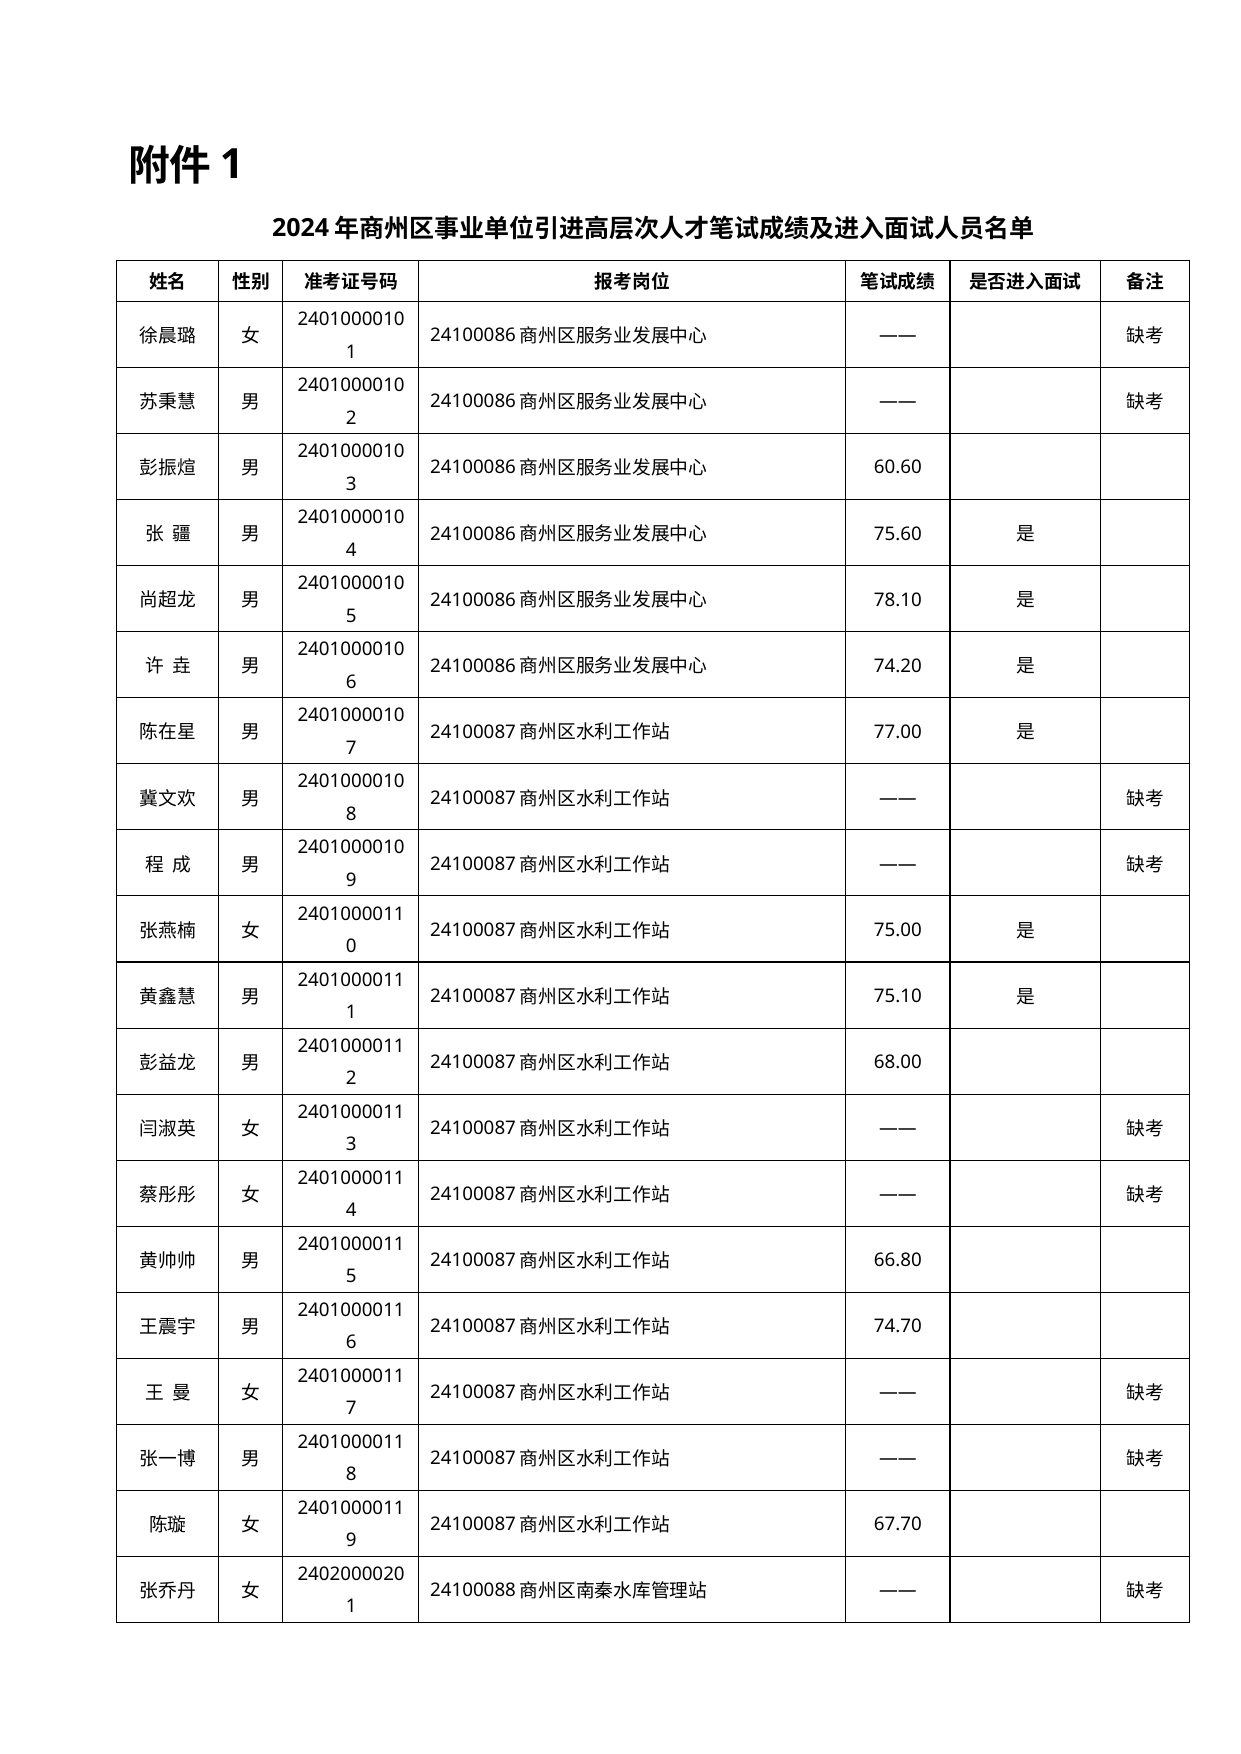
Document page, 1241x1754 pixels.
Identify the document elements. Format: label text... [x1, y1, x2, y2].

table_cell 女 [219, 1557, 282, 1622]
table_cell [951, 434, 1100, 499]
table_cell [1101, 896, 1189, 961]
table_cell 75.10 [846, 963, 949, 1027]
table_cell 24100086商州区服务业发展中心 [419, 302, 845, 367]
table_cell 24100086商州区服务业发展中心 [419, 434, 845, 499]
table_cell 男 [219, 698, 282, 763]
table_cell 24010000107 [283, 698, 418, 763]
table_cell 是 [951, 632, 1100, 697]
table_cell 24010000108 [283, 764, 418, 829]
table_cell —— [846, 302, 949, 367]
table_cell 缺考 [1101, 368, 1189, 433]
table_cell 徐晨璐 [117, 302, 218, 367]
table_cell [1101, 1227, 1189, 1292]
table_cell [1101, 698, 1189, 763]
table_cell [1101, 566, 1189, 631]
table_cell [951, 302, 1100, 367]
table_cell 24100087商州区水利工作站 [419, 698, 845, 763]
table_cell 74.20 [846, 632, 949, 697]
table_cell 笔试成绩 [846, 261, 949, 301]
table_cell 程 成 [117, 830, 218, 895]
table_cell 缺考 [1101, 302, 1189, 367]
table_cell 缺考 [1101, 1095, 1189, 1159]
table_cell 24100087商州区水利工作站 [419, 1293, 845, 1358]
table_cell [951, 368, 1100, 433]
table_cell 陈璇 [117, 1491, 218, 1556]
table_cell 24100086商州区服务业发展中心 [419, 368, 845, 433]
table_cell 24010000105 [283, 566, 418, 631]
table_cell 缺考 [1101, 1425, 1189, 1490]
table_cell [951, 764, 1100, 829]
table_cell 24100088商州区南秦水库管理站 [419, 1557, 845, 1622]
table_cell 备注 [1101, 261, 1189, 301]
table_cell 女 [219, 1095, 282, 1159]
table_cell 张乔丹 [117, 1557, 218, 1622]
table_cell 男 [219, 632, 282, 697]
table_cell 王震宇 [117, 1293, 218, 1358]
table_cell 24020000201 [283, 1557, 418, 1622]
table_cell 24010000115 [283, 1227, 418, 1292]
table_cell [951, 1029, 1100, 1093]
table_cell [1101, 1491, 1189, 1556]
table_cell [951, 1293, 1100, 1358]
table_cell 24100087商州区水利工作站 [419, 1161, 845, 1226]
table_cell 彭益龙 [117, 1029, 218, 1093]
table_cell 24010000119 [283, 1491, 418, 1556]
table_cell 24100087商州区水利工作站 [419, 1359, 845, 1424]
table_cell 24010000113 [283, 1095, 418, 1159]
table_cell [1101, 500, 1189, 565]
table_cell 男 [219, 963, 282, 1027]
table_cell 男 [219, 1425, 282, 1490]
table_cell 24100087商州区水利工作站 [419, 764, 845, 829]
table_cell [1101, 1293, 1189, 1358]
table_cell 24010000104 [283, 500, 418, 565]
table_cell 是 [951, 963, 1100, 1027]
table_cell 67.70 [846, 1491, 949, 1556]
table_cell 24100087商州区水利工作站 [419, 1425, 845, 1490]
table_cell 24100087商州区水利工作站 [419, 1029, 845, 1093]
table_cell 24010000111 [283, 963, 418, 1027]
table_cell 24010000110 [283, 896, 418, 961]
table_cell 缺考 [1101, 764, 1189, 829]
table_cell 24010000118 [283, 1425, 418, 1490]
table_cell 24010000103 [283, 434, 418, 499]
table_cell 女 [219, 896, 282, 961]
table_cell [951, 1095, 1100, 1159]
table_cell 缺考 [1101, 830, 1189, 895]
table_cell 缺考 [1101, 1359, 1189, 1424]
table_cell 24010000116 [283, 1293, 418, 1358]
table_cell 24010000102 [283, 368, 418, 433]
table_cell 姓名 [117, 261, 218, 301]
table_cell 张一博 [117, 1425, 218, 1490]
table_cell 男 [219, 1029, 282, 1093]
table_cell 缺考 [1101, 1161, 1189, 1226]
table_cell 准考证号码 [283, 261, 418, 301]
table_cell 是 [951, 500, 1100, 565]
table_cell 24010000117 [283, 1359, 418, 1424]
table_cell 张燕楠 [117, 896, 218, 961]
table_cell 彭振煊 [117, 434, 218, 499]
table_cell 75.60 [846, 500, 949, 565]
table_cell 24010000101 [283, 302, 418, 367]
table_cell 24100086商州区服务业发展中心 [419, 566, 845, 631]
table_cell 24100087商州区水利工作站 [419, 830, 845, 895]
table_cell [1101, 1029, 1189, 1093]
table_cell 68.00 [846, 1029, 949, 1093]
table_header 附件1 2024年商州区事业单位引进高层次人才笔试成绩及进入面试人员名单 [117, 130, 1189, 259]
table_cell 尚超龙 [117, 566, 218, 631]
table_cell 冀文欢 [117, 764, 218, 829]
table_cell —— [846, 1161, 949, 1226]
table_cell 闫淑英 [117, 1095, 218, 1159]
table_cell 男 [219, 566, 282, 631]
table_cell —— [846, 830, 949, 895]
table_cell 女 [219, 1359, 282, 1424]
table_cell [951, 1359, 1100, 1424]
table_cell 24100087商州区水利工作站 [419, 1095, 845, 1159]
table_cell 77.00 [846, 698, 949, 763]
table_cell [951, 1227, 1100, 1292]
table_cell 男 [219, 1227, 282, 1292]
table_cell 24010000114 [283, 1161, 418, 1226]
table_cell 黄鑫慧 [117, 963, 218, 1027]
table_cell 是 [951, 566, 1100, 631]
table_cell —— [846, 764, 949, 829]
table_cell —— [846, 1425, 949, 1490]
table_cell 苏秉慧 [117, 368, 218, 433]
table_cell 蔡彤彤 [117, 1161, 218, 1226]
table_cell 74.70 [846, 1293, 949, 1358]
table_cell 是 [951, 896, 1100, 961]
table_cell —— [846, 1359, 949, 1424]
table_cell [951, 1425, 1100, 1490]
table_cell 陈在星 [117, 698, 218, 763]
table_cell [1101, 434, 1189, 499]
table_cell 男 [219, 368, 282, 433]
table_cell 24100086商州区服务业发展中心 [419, 632, 845, 697]
table_cell [1101, 963, 1189, 1027]
table_cell 24100087商州区水利工作站 [419, 896, 845, 961]
table_cell [951, 1491, 1100, 1556]
table_cell —— [846, 1095, 949, 1159]
table_cell 24010000112 [283, 1029, 418, 1093]
table_cell 是否进入面试 [951, 261, 1100, 301]
table_cell [951, 830, 1100, 895]
table_cell [951, 1161, 1100, 1226]
table_cell 王 曼 [117, 1359, 218, 1424]
table_cell 78.10 [846, 566, 949, 631]
table_cell 男 [219, 1293, 282, 1358]
table_cell 报考岗位 [419, 261, 845, 301]
table_cell 24010000109 [283, 830, 418, 895]
table_cell —— [846, 1557, 949, 1622]
table_cell 张 疆 [117, 500, 218, 565]
table_cell [951, 1557, 1100, 1622]
table_cell 75.00 [846, 896, 949, 961]
table_cell 66.80 [846, 1227, 949, 1292]
table_cell 男 [219, 500, 282, 565]
table_cell 女 [219, 1491, 282, 1556]
table_cell 女 [219, 302, 282, 367]
table_cell 24010000106 [283, 632, 418, 697]
table_cell 黄帅帅 [117, 1227, 218, 1292]
table_cell 男 [219, 830, 282, 895]
table_cell 24100086商州区服务业发展中心 [419, 500, 845, 565]
table_cell —— [846, 368, 949, 433]
table_cell 60.60 [846, 434, 949, 499]
table_cell 许 垚 [117, 632, 218, 697]
table_cell 24100087商州区水利工作站 [419, 963, 845, 1027]
table_cell 24100087商州区水利工作站 [419, 1491, 845, 1556]
table_cell 缺考 [1101, 1557, 1189, 1622]
table_cell 是 [951, 698, 1100, 763]
table_cell 24100087商州区水利工作站 [419, 1227, 845, 1292]
table_cell 男 [219, 434, 282, 499]
table_cell 女 [219, 1161, 282, 1226]
table_cell 男 [219, 764, 282, 829]
table_cell [1101, 632, 1189, 697]
table_cell 性别 [219, 261, 282, 301]
